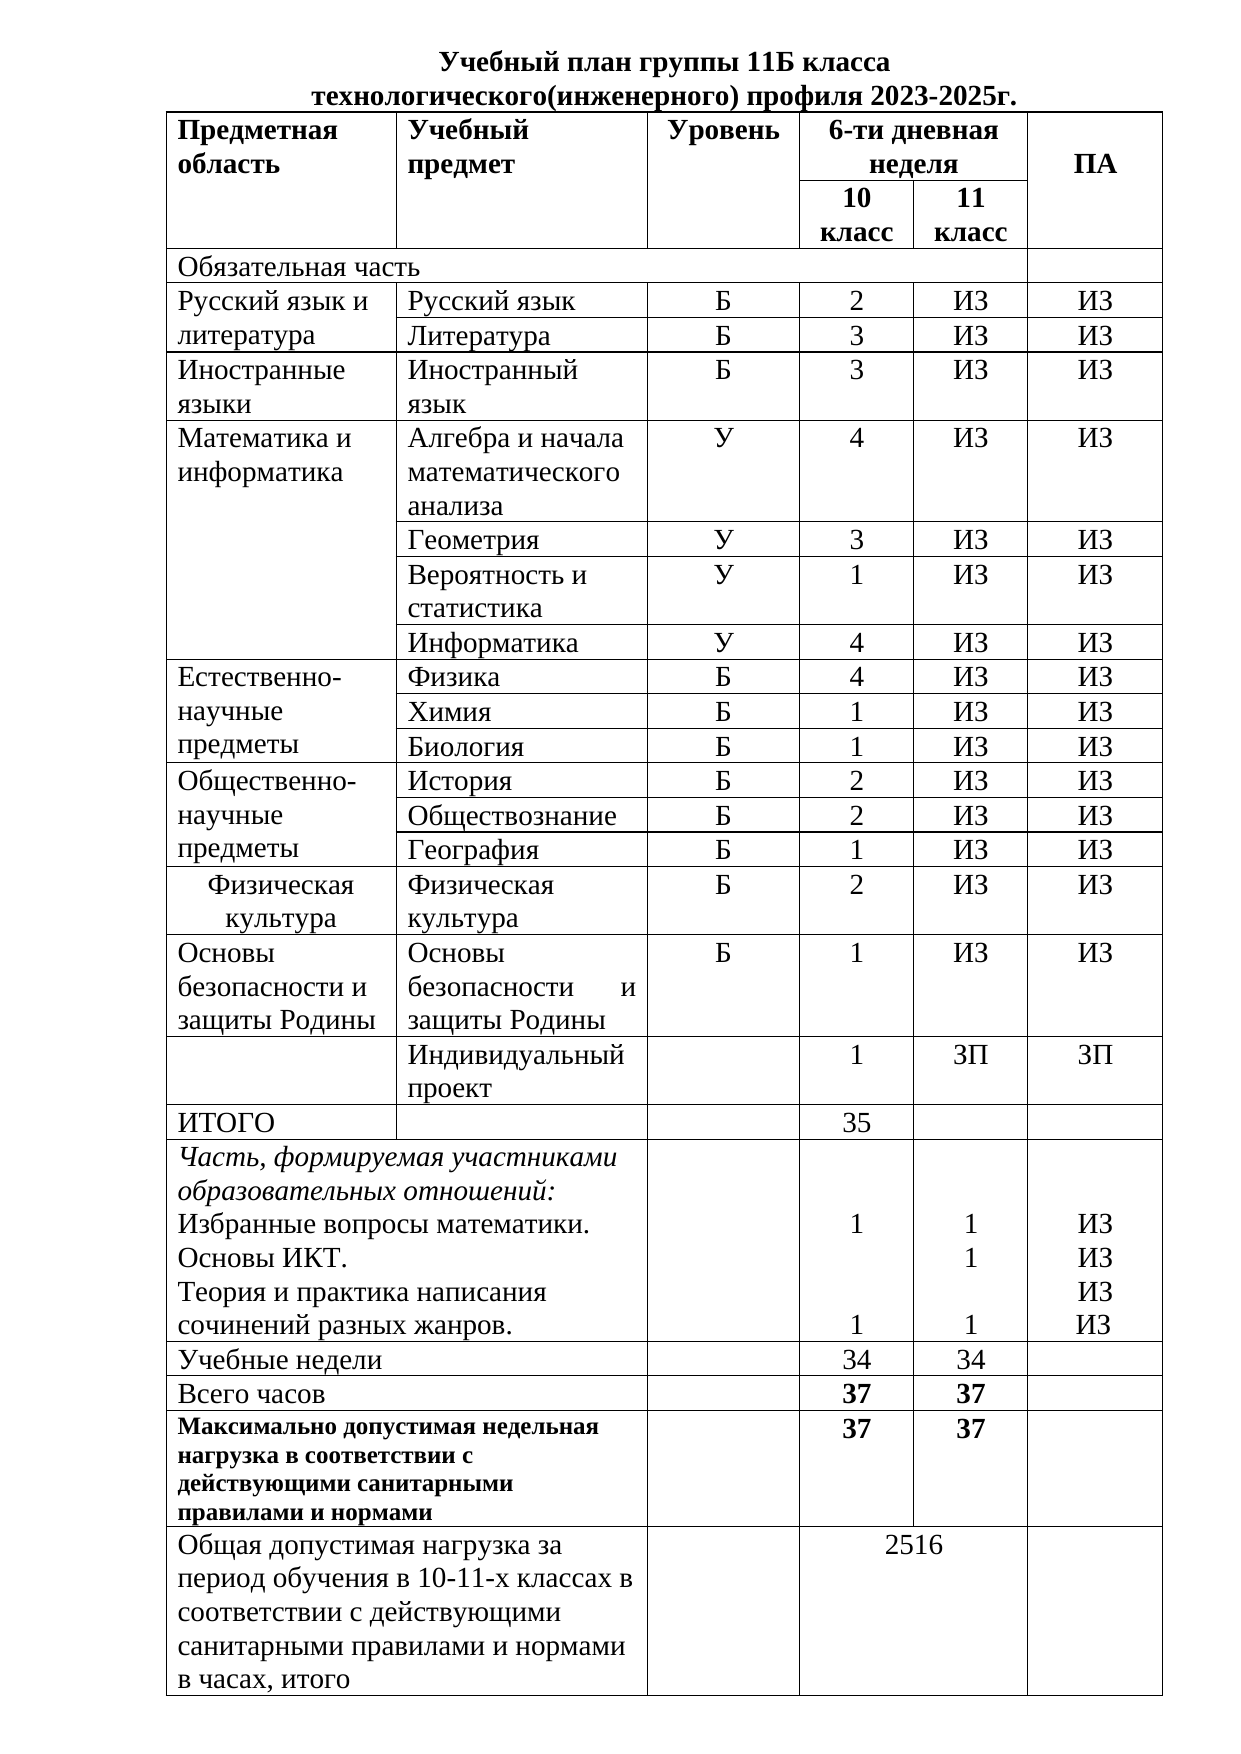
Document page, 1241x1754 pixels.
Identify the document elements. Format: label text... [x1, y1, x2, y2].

table_header Уровень [648, 113, 799, 248]
table_cell 2516 [800, 1527, 1027, 1695]
table_cell [648, 1037, 799, 1104]
table_cell 37 [800, 1376, 913, 1410]
table_cell ИЗ [914, 421, 1027, 521]
table_cell ИЗ [1028, 660, 1162, 693]
table_cell [914, 1105, 1027, 1138]
table_cell Физическая культура [167, 867, 396, 934]
table_cell ИЗ [1028, 867, 1162, 934]
table_cell 3 [800, 522, 913, 556]
table_cell ЗП [914, 1037, 1027, 1104]
table_cell ИЗ [1028, 522, 1162, 556]
text Учебный план группы 11Б класса [177, 44, 1152, 78]
table_cell Б [648, 283, 799, 317]
table_cell Общая допустимая нагрузка за период обучения в 10-11-х классах в соответствии с действующими санитарными правилами и нормами в часах, итого [167, 1527, 647, 1695]
table_cell [1028, 1105, 1162, 1138]
table_cell [167, 1037, 396, 1104]
table_cell ИЗ [1028, 763, 1162, 797]
table_cell Б [648, 729, 799, 762]
table_cell [648, 1376, 799, 1410]
table_cell ИЗ [1028, 935, 1162, 1036]
table_cell ИЗ [914, 798, 1027, 831]
table_cell [1028, 1527, 1162, 1695]
table_cell 2 [800, 283, 913, 317]
table_cell [648, 1105, 799, 1138]
table_cell Химия [397, 694, 647, 728]
table_cell 1 1 1 [914, 1140, 1027, 1341]
table_cell Математика и информатика [167, 421, 396, 658]
table_cell Б [648, 763, 799, 797]
table_cell Всего часов [167, 1376, 647, 1410]
table_cell [648, 1527, 799, 1695]
table_header ПА [1028, 113, 1162, 248]
table_cell Основы безопасности и защиты Родины [397, 935, 647, 1036]
table_cell Биология [397, 729, 647, 762]
table_cell Максимально допустимая недельная нагрузка в соответствии с действующими санитарными правилами и нормами [167, 1411, 647, 1526]
table_cell ИЗ [914, 660, 1027, 693]
table_cell ИЗ [914, 833, 1027, 866]
table_cell Б [648, 833, 799, 866]
table_cell Информатика [397, 625, 647, 658]
table_cell ИЗ [1028, 318, 1162, 351]
table_cell 2 [800, 798, 913, 831]
table_cell География [397, 833, 647, 866]
table_cell Физика [397, 660, 647, 693]
table_cell У [648, 625, 799, 658]
table_cell Естественно-научные предметы [167, 660, 396, 762]
table_cell ИЗ [1028, 557, 1162, 624]
table_cell Геометрия [397, 522, 647, 556]
table_cell Б [648, 935, 799, 1036]
table_cell 1 [800, 729, 913, 762]
table_cell 11 класс [914, 181, 1027, 248]
table_cell 3 [800, 318, 913, 351]
table_cell Учебные недели [167, 1342, 647, 1375]
table_header Предметная область [167, 113, 396, 248]
table_cell ИЗ [1028, 833, 1162, 866]
table_cell ИЗ [1028, 353, 1162, 419]
table_cell ИЗ [1028, 421, 1162, 521]
table_cell ИЗ [1028, 798, 1162, 831]
table_cell ИЗ [1028, 283, 1162, 317]
table_cell 37 [914, 1411, 1027, 1526]
table_cell Б [648, 318, 799, 351]
table_cell [1028, 1411, 1162, 1526]
table_cell ИЗ [914, 522, 1027, 556]
table_cell Физическая культура [397, 867, 647, 934]
table_cell [648, 1411, 799, 1526]
table_cell У [648, 421, 799, 521]
table_cell [1028, 249, 1162, 282]
table_cell [648, 1342, 799, 1375]
table_cell 1 [800, 557, 913, 624]
table_cell ИЗ ИЗ ИЗ ИЗ [1028, 1140, 1162, 1341]
table_cell ИЗ [914, 283, 1027, 317]
table_cell 4 [800, 625, 913, 658]
table_cell ИЗ [914, 318, 1027, 351]
table_cell [1028, 1376, 1162, 1410]
table_cell Б [648, 353, 799, 419]
table_header 6-ти дневная неделя [800, 113, 1027, 179]
table_cell [397, 1105, 647, 1138]
table_cell Основы безопасности и защиты Родины [167, 935, 396, 1036]
table_cell ИЗ [914, 729, 1027, 762]
table_cell ИЗ [1028, 729, 1162, 762]
table_cell Б [648, 660, 799, 693]
table_cell [1028, 1342, 1162, 1375]
table_cell 1 [800, 935, 913, 1036]
table_cell 34 [800, 1342, 913, 1375]
table_cell У [648, 522, 799, 556]
table_cell 1 [800, 833, 913, 866]
table_cell ЗП [1028, 1037, 1162, 1104]
table_cell 2 [800, 867, 913, 934]
table_cell Б [648, 694, 799, 728]
table_cell 10 класс [800, 181, 913, 248]
table_cell Б [648, 867, 799, 934]
table_header Учебный предмет [397, 113, 647, 248]
table_cell Русский язык и литература [167, 283, 396, 351]
table_cell 1 1 [800, 1140, 913, 1341]
table_cell 37 [800, 1411, 913, 1526]
table_cell Литература [397, 318, 647, 351]
table_cell Обязательная часть [167, 249, 1027, 282]
table_cell ИЗ [914, 867, 1027, 934]
table_cell 2 [800, 763, 913, 797]
table_cell 1 [800, 1037, 913, 1104]
table_cell [648, 1140, 799, 1341]
table_cell Общественно-научные предметы [167, 763, 396, 866]
table_cell ИТОГО [167, 1105, 396, 1138]
table_cell ИЗ [1028, 694, 1162, 728]
table_cell ИЗ [914, 694, 1027, 728]
table_cell ИЗ [914, 935, 1027, 1036]
table_cell ИЗ [914, 625, 1027, 658]
table_cell 4 [800, 660, 913, 693]
table_cell У [648, 557, 799, 624]
table_cell Часть, формируемая участниками образовательных отношений: Избранные вопросы математики. Основы ИКТ. Теория и практика написания сочинений разных жанров. [167, 1140, 647, 1341]
table_cell 37 [914, 1376, 1027, 1410]
table_cell ИЗ [1028, 625, 1162, 658]
table_cell 34 [914, 1342, 1027, 1375]
table_cell Вероятность и статистика [397, 557, 647, 624]
table_cell ИЗ [914, 763, 1027, 797]
table_cell ИЗ [914, 353, 1027, 419]
table_cell Б [648, 798, 799, 831]
table_cell История [397, 763, 647, 797]
table_cell 35 [800, 1105, 913, 1138]
table_cell 3 [800, 353, 913, 419]
table_cell Алгебра и начала математического анализа [397, 421, 647, 521]
table_cell Русский язык [397, 283, 647, 317]
table_cell 4 [800, 421, 913, 521]
table_cell Индивидуальный проект [397, 1037, 647, 1104]
table_cell Обществознание [397, 798, 647, 831]
text технологического(инженерного) профиля 2023-2025г. [177, 78, 1152, 111]
table_cell 1 [800, 694, 913, 728]
table_cell ИЗ [914, 557, 1027, 624]
table_cell Иностранный язык [397, 353, 647, 419]
table_cell Иностранные языки [167, 353, 396, 419]
